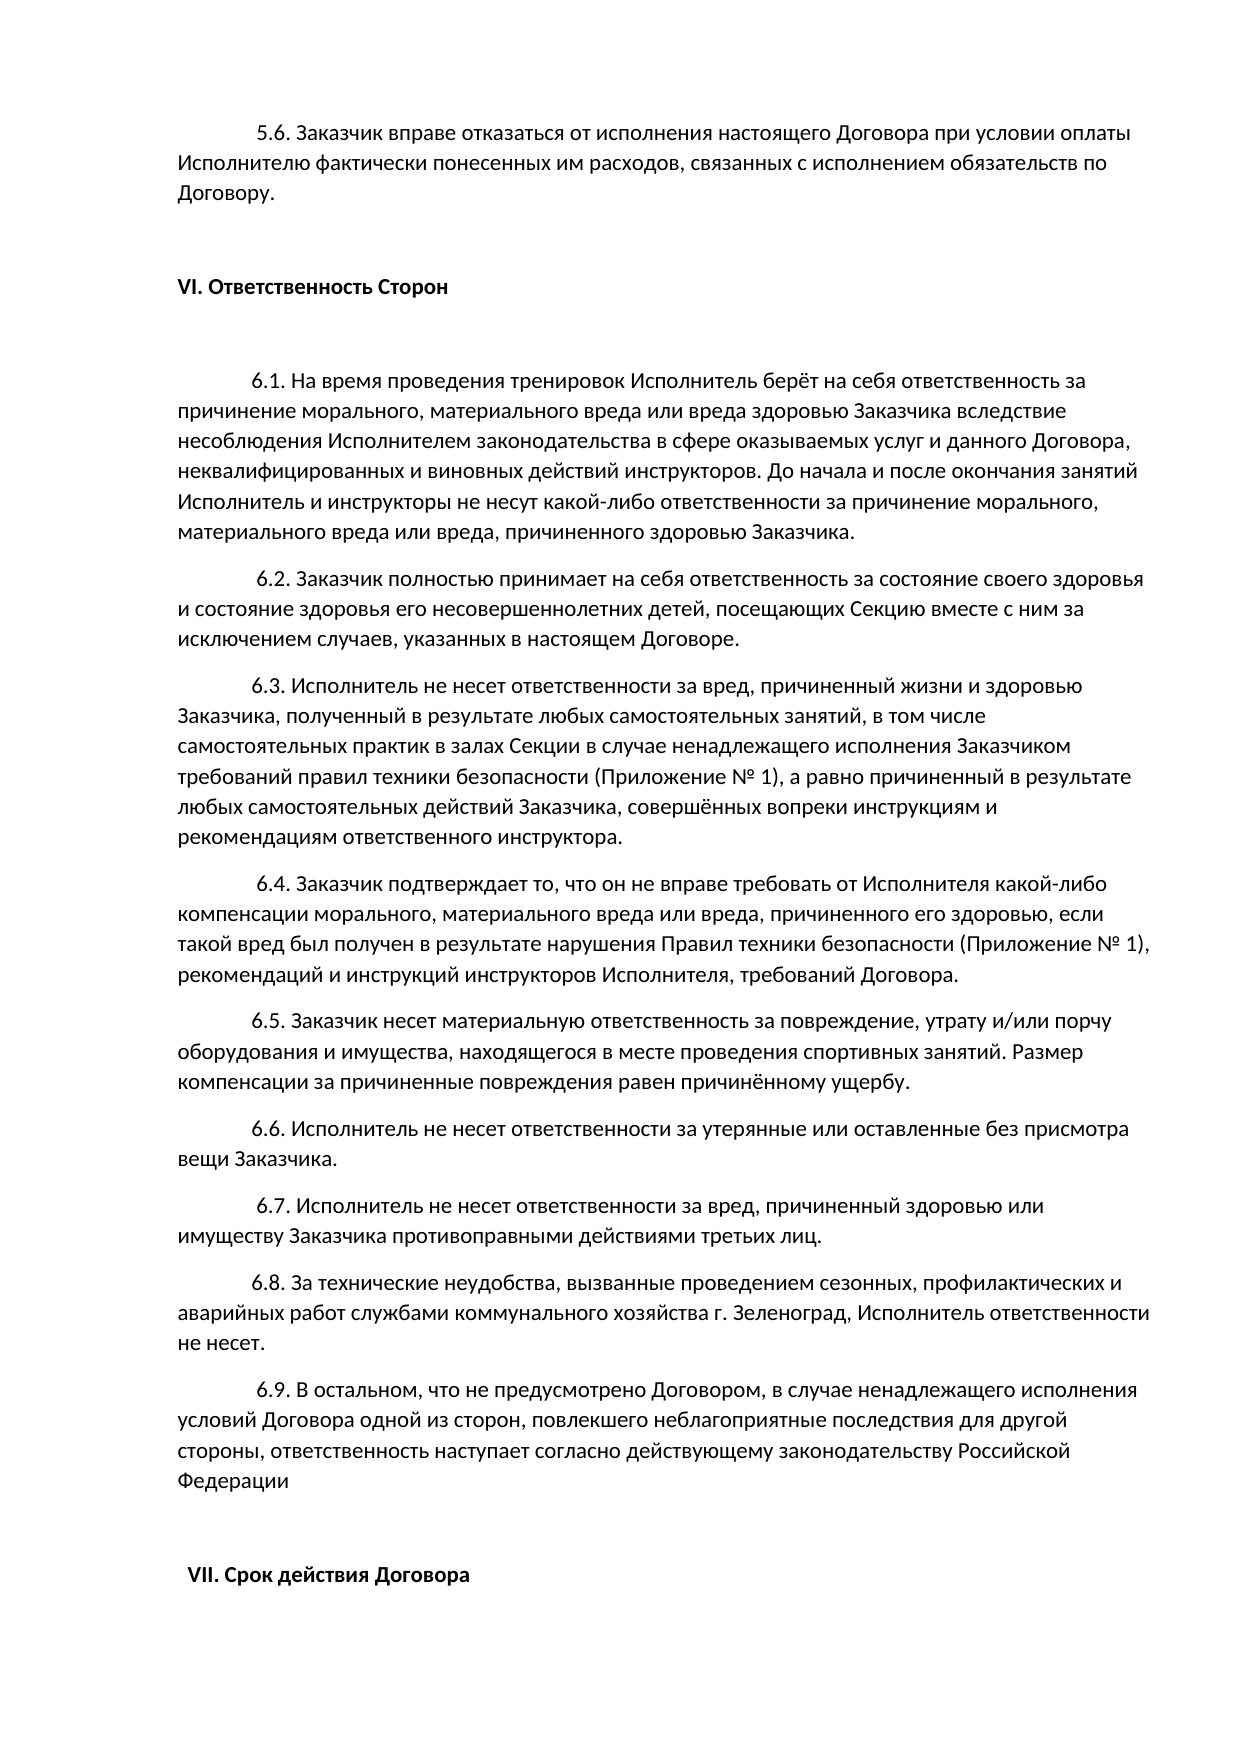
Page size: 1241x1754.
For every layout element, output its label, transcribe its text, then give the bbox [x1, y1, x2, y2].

text 6.7. Исполнитель не несет ответственности за вред, причиненный здоровью или имуществу Заказчика противоправными действиями третьих лиц. [177, 1191, 1152, 1249]
text VI. Ответственность Сторон [177, 272, 1152, 300]
text 6.3. Исполнитель не несет ответственности за вред, причиненный жизни и здоровью Заказчика, полученный в результате любых самостоятельных занятий, в том числе самостоятельных практик в залах Секции в случае ненадлежащего исполнения Заказчиком требований правил техники безопасности (Приложение № 1), а равно причиненный в результате любых самостоятельных действий Заказчика, совершённых вопреки инструкциям и рекомендациям ответственного инструктора. [177, 671, 1152, 850]
text 6.5. Заказчик несет материальную ответственность за повреждение, утрату и/или порчу оборудования и имущества, находящегося в месте проведения спортивных занятий. Размер компенсации за причиненные повреждения равен причинённому ущербу. [177, 1007, 1152, 1095]
text VII. Срок действия Договора [177, 1560, 1152, 1588]
text 6.4. Заказчик подтверждает то, что он не вправе требовать от Исполнителя какой-либо компенсации морального, материального вреда или вреда, причиненного его здоровью, если такой вред был получен в результате нарушения Правил техники безопасности (Приложение № 1), рекомендаций и инструкций инструкторов Исполнителя, требований Договора. [177, 869, 1152, 988]
text 6.8. За технические неудобства, вызванные проведением сезонных, профилактических и аварийных работ службами коммунального хозяйства г. Зеленоград, Исполнитель ответственности не несет. [177, 1268, 1152, 1357]
text 5.6. Заказчик вправе отказаться от исполнения настоящего Договора при условии оплаты Исполнителю фактически понесенных им расходов, связанных с исполнением обязательств по Договору. [177, 118, 1152, 207]
text 6.9. В остальном, что не предусмотрено Договором, в случае ненадлежащего исполнения условий Договора одной из сторон, повлекшего неблагоприятные последствия для другой стороны, ответственность наступает согласно действующему законодательству Российской Федерации [177, 1375, 1152, 1494]
text 6.1. На время проведения тренировок Исполнитель берёт на себя ответственность за причинение морального, материального вреда или вреда здоровью Заказчика вследствие несоблюдения Исполнителем законодательства в сфере оказываемых услуг и данного Договора, неквалифицированных и виновных действий инструкторов. До начала и после окончания занятий Исполнитель и инструкторы не несут какой-либо ответственности за причинение морального, материального вреда или вреда, причиненного здоровью Заказчика. [177, 366, 1152, 545]
text 6.6. Исполнитель не несет ответственности за утерянные или оставленные без присмотра вещи Заказчика. [177, 1114, 1152, 1172]
text 6.2. Заказчик полностью принимает на себя ответственность за состояние своего здоровья и состояние здоровья его несовершеннолетних детей, посещающих Секцию вместе с ним за исключением случаев, указанных в настоящем Договоре. [177, 564, 1152, 652]
